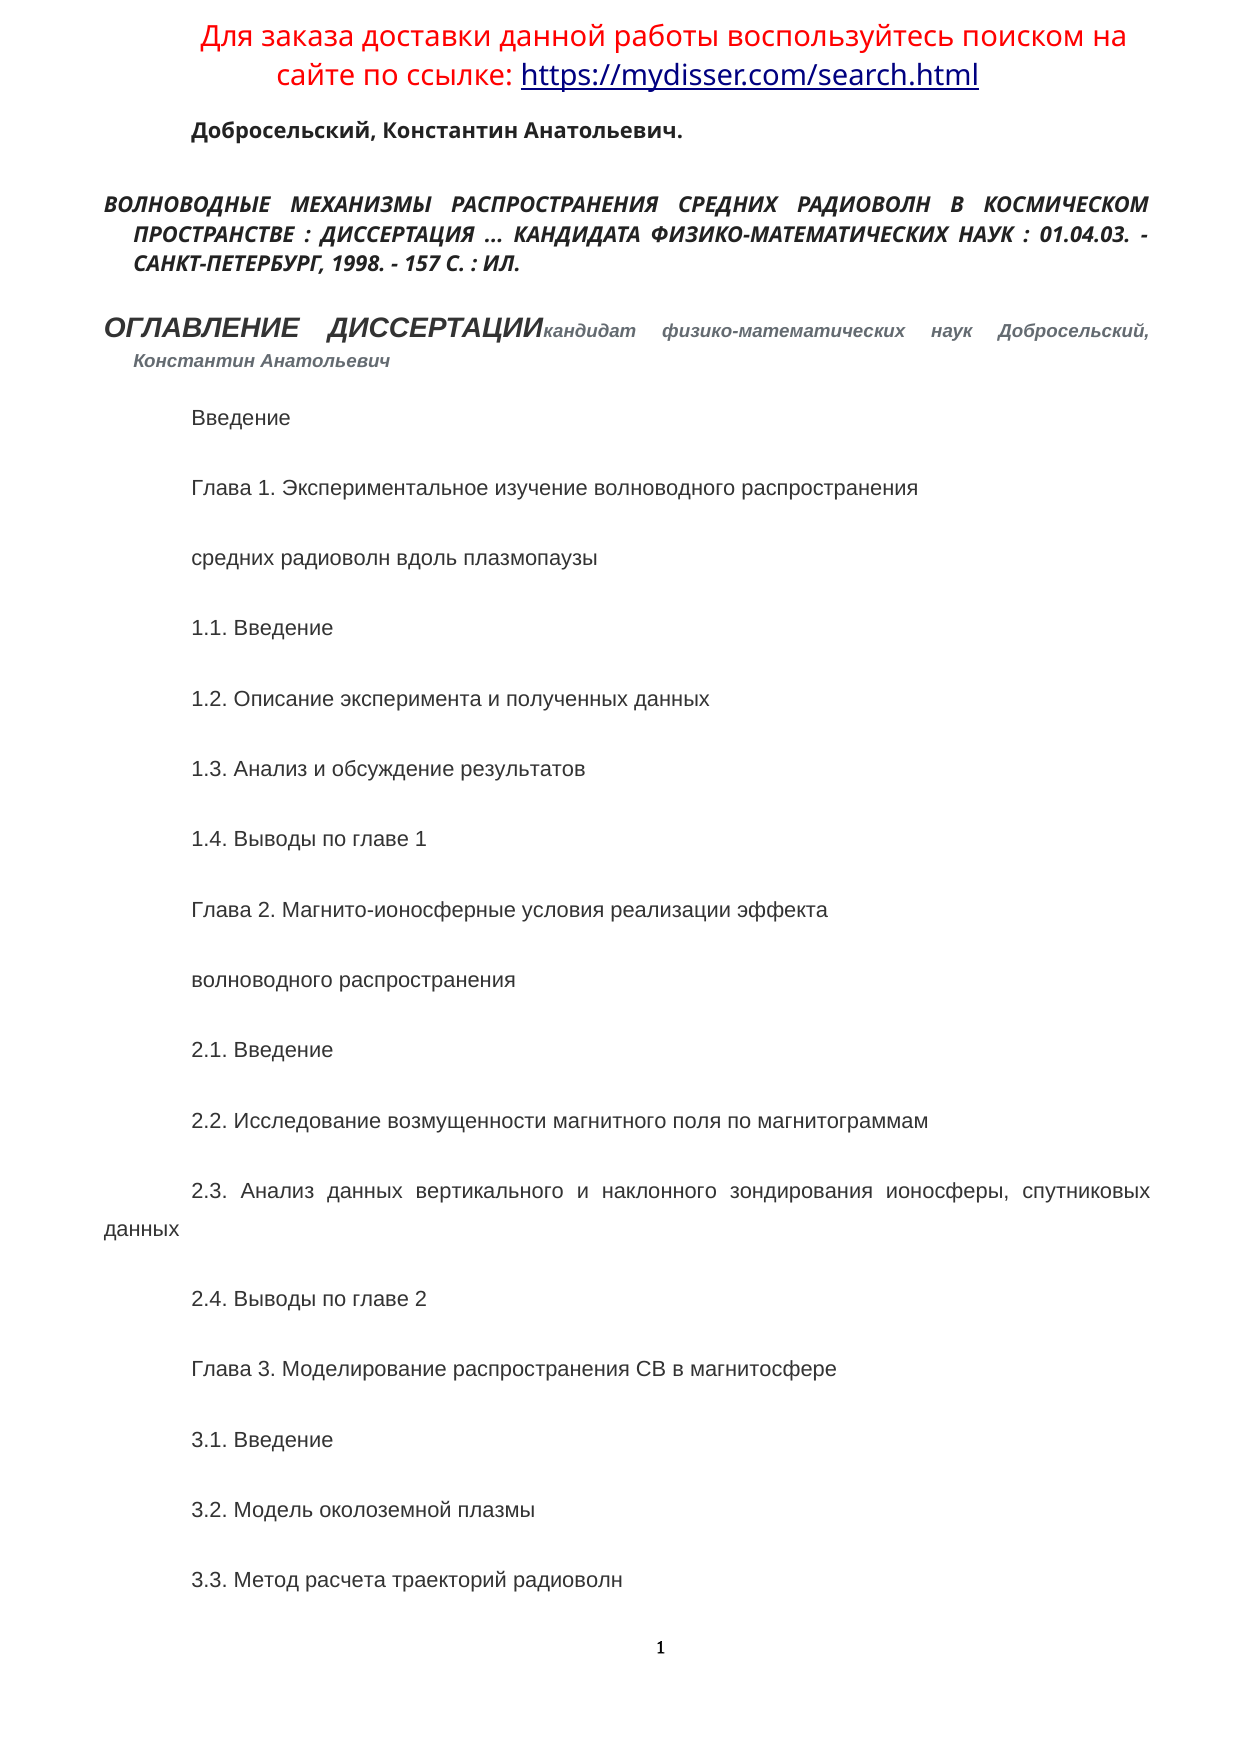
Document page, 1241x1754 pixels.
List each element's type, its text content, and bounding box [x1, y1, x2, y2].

subtitle Волноводные механизмы распространения средних радиоволн в космическом пространстве : диссертация ... кандидата физико-математических наук : 01.04.03. - Санкт-Петербург, 1998. - 157 с. : ил. [103, 189, 1152, 278]
text Глава 3. Моделирование распространения СВ в магнитосфере [103, 1356, 1152, 1381]
text 1.3. Анализ и обсуждение результатов [103, 756, 1152, 781]
text 2.2. Исследование возмущенности магнитного поля по магнитограммам [103, 1107, 1152, 1133]
text 1.1. Введение [103, 615, 1152, 641]
text 1.2. Описание эксперимента и полученных данных [103, 686, 1152, 711]
text волноводного распространения [103, 967, 1152, 992]
text 1.4. Выводы по главе 1 [103, 826, 1152, 851]
text 3.2. Модель околоземной плазмы [103, 1497, 1152, 1522]
text 3.3. Метод расчета траекторий радиоволн [103, 1567, 1152, 1592]
text 2.4. Выводы по главе 2 [103, 1286, 1152, 1311]
text 3.1. Введение [103, 1427, 1152, 1452]
text 2.3. Анализ данных вертикального и наклонного зондирования ионосферы, спутниковых данных [103, 1178, 1152, 1241]
text Глава 1. Экспериментальное изучение волноводного распространения [103, 475, 1152, 500]
text Добросельский, Константин Анатольевич. [103, 115, 1152, 145]
text Введение [103, 404, 1152, 429]
text средних радиоволн вдоль плазмопаузы [103, 545, 1152, 570]
subtitle Оглавление диссертациикандидат физико-математических наук Добросельский, Константин Анатольевич [103, 311, 1152, 372]
text Глава 2. Магнито-ионосферные условия реализации эффекта [103, 897, 1152, 922]
text 2.1. Введение [103, 1037, 1152, 1062]
